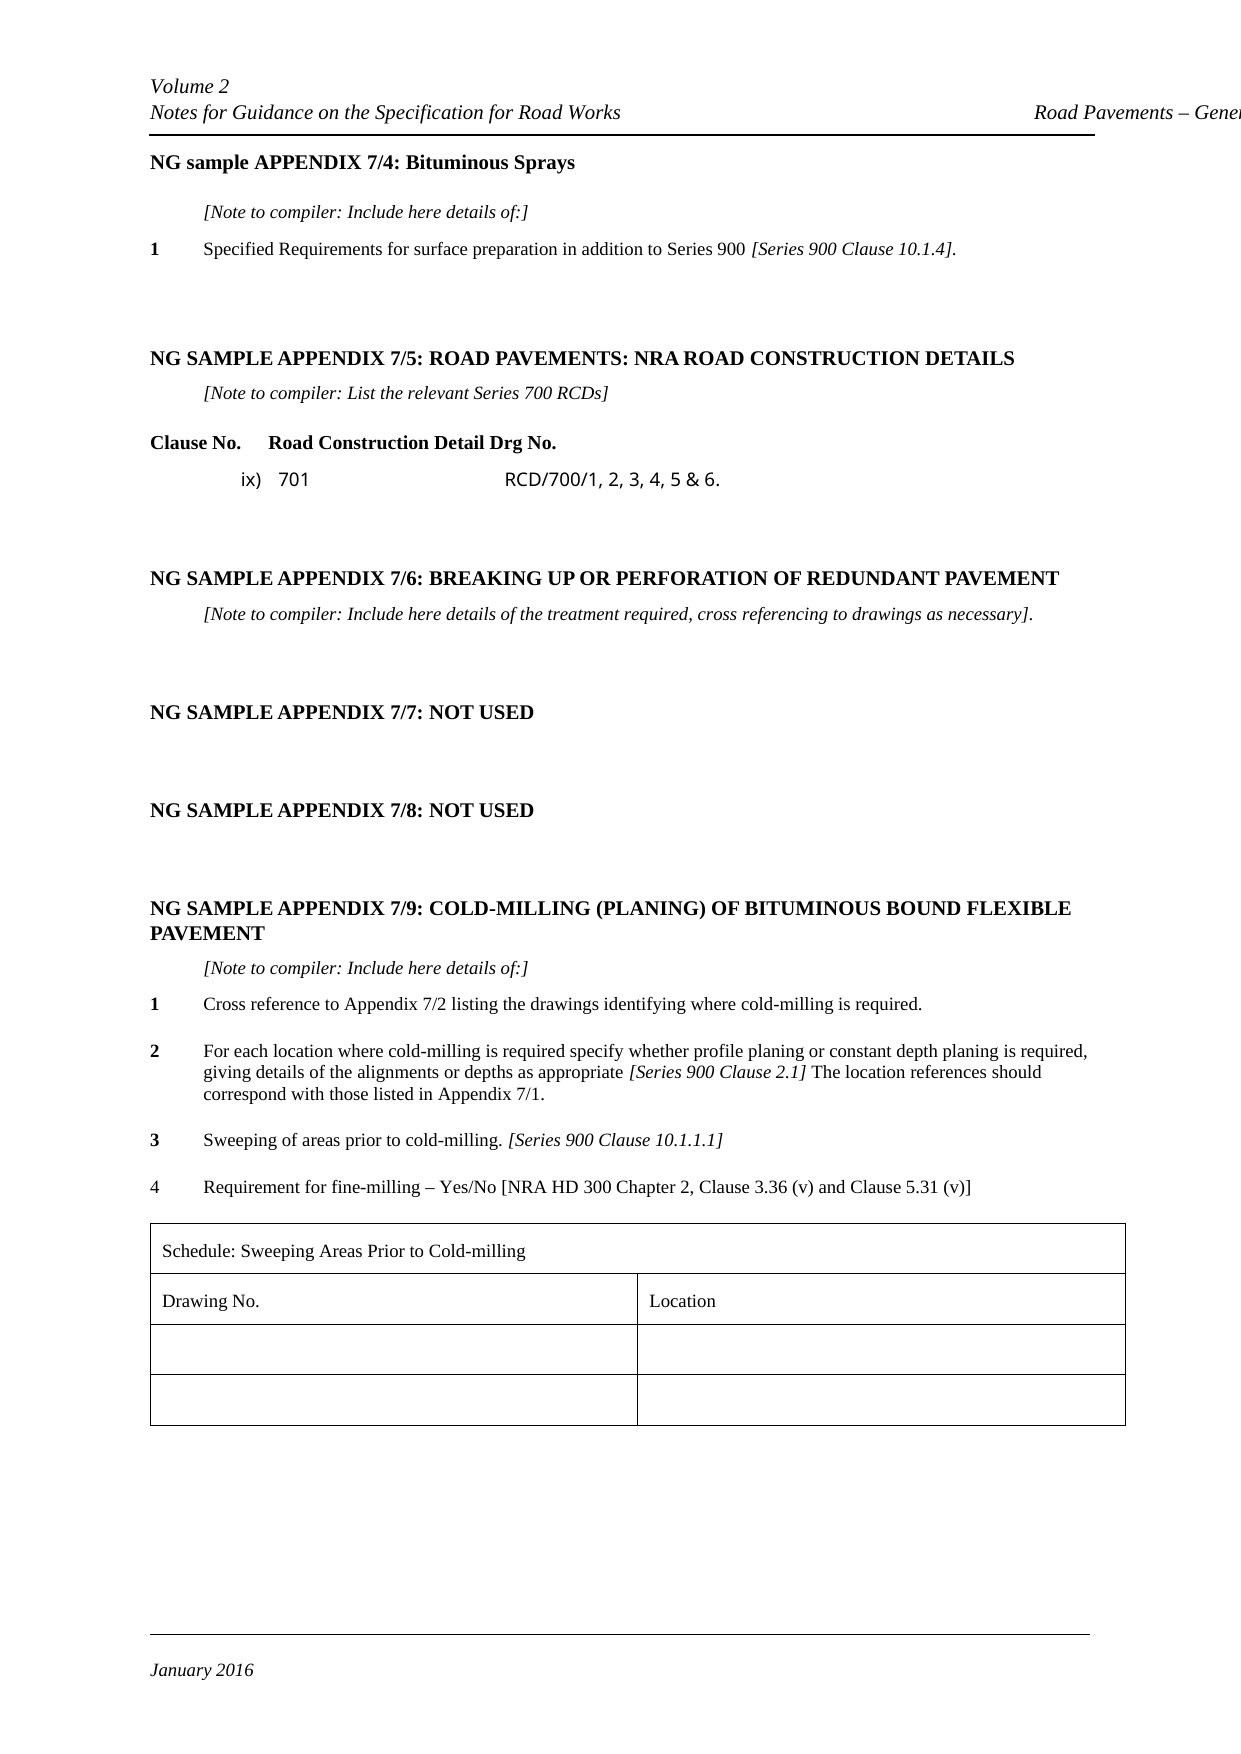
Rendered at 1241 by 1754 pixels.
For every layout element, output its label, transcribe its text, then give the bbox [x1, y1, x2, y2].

text NG SAMPLE APPENDIX 7/8: Not Used [150, 798, 1090, 822]
table_header Schedule: Sweeping Areas Prior to Cold-milling [151, 1224, 1125, 1273]
table_cell [151, 1325, 637, 1374]
table_cell [638, 1375, 1125, 1425]
subtitle 701 RCD/700/1, 2, 3, 4, 5 & 6. [241, 466, 1090, 492]
subtitle 3 Sweeping of areas prior to cold-milling. [Series 900 Clause 10.1.1.1] [150, 1129, 1090, 1151]
table_cell Drawing No. [151, 1274, 637, 1324]
subtitle Clause No. Road Construction Detail Drg No. [150, 431, 1090, 454]
table_cell Location [638, 1274, 1125, 1324]
text [Note to compiler: List the relevant Series 700 RCDs] [203, 382, 1090, 404]
text NG SAMPLE APPENDIX 7/7: Not Used [150, 700, 1090, 724]
text NG sample APPENDIX 7/4: Bituminous Sprays [150, 150, 1090, 174]
text NG sample APPENDIX 7/5: Road PAvements: NRA Road Construction Details [150, 346, 1090, 370]
table_cell [638, 1325, 1125, 1374]
text [Note to compiler: Include here details of:] [203, 957, 1090, 978]
text [Note to compiler: Include here details of the treatment required, cross referencing to drawings as necessary]. [203, 602, 1090, 624]
subtitle 1 Specified Requirements for surface preparation in addition to Series 900 [Series 900 Clause 10.1.4]. [150, 238, 1090, 259]
text NG SAMPLE APPENDIX 7/9: COLD-MILLING (PLANING) OF BITUMINOUS BOUND FLEXIBLE PAVEMENT [150, 896, 1090, 944]
subtitle 1 Cross reference to Appendix 7/2 listing the drawings identifying where cold-milling is required. [150, 993, 1090, 1015]
text [Note to compiler: Include here details of:] [203, 201, 1090, 223]
text NG sample APPENDIX 7/6: Breaking Up or Perforation of Redundant Pavement [150, 566, 1090, 590]
subtitle 4 Requirement for fine-milling – Yes/No [NRA HD 300 Chapter 2, Clause 3.36 (v) and Clause 5.31 (v)] [150, 1176, 1090, 1197]
table_cell [151, 1375, 637, 1425]
subtitle 2 For each location where cold-milling is required specify whether profile planing or constant depth planing is required, giving details of the alignments or depths as appropriate [Series 900 Clause 2.1] The location references should correspond with those listed in Appendix 7/1. [150, 1040, 1090, 1104]
